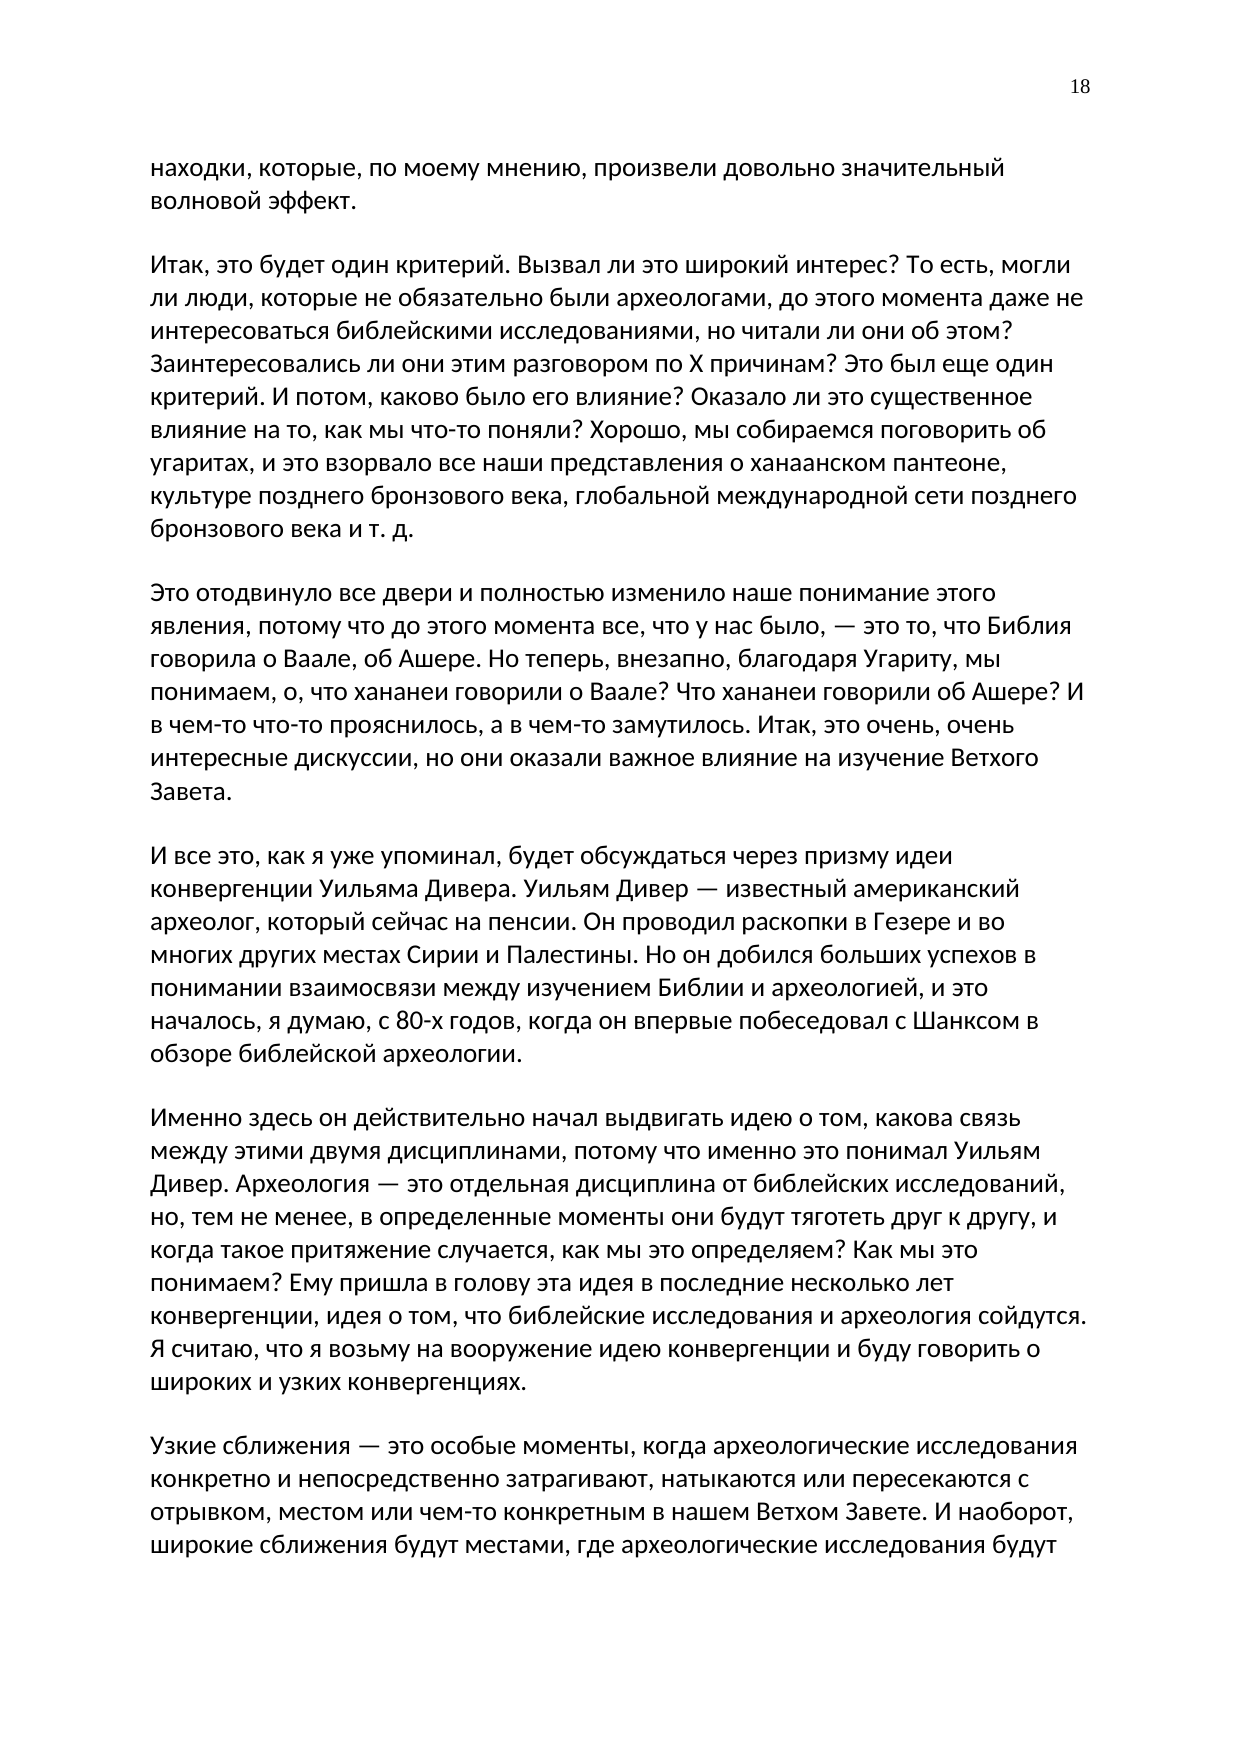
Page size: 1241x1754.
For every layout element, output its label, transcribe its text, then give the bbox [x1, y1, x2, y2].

text Итак, это будет один критерий. Вызвал ли это широкий интерес? То есть, могли ли люди, которые не обязательно были археологами, до этого момента даже не интересоваться библейскими исследованиями, но читали ли они об этом? Заинтересовались ли они этим разговором по X причинам? Это был еще один критерий. И потом, каково было его влияние? Оказало ли это существенное влияние на то, как мы что-то поняли? Хорошо, мы собираемся поговорить об угаритах, и это взорвало все наши представления о ханаанском пантеоне, культуре позднего бронзового века, глобальной международной сети позднего бронзового века и т. д. [150, 247, 1090, 544]
text Это отодвинуло все двери и полностью изменило наше понимание этого явления, потому что до этого момента все, что у нас было, — это то, что Библия говорила о Ваале, об Ашере. Но теперь, внезапно, благодаря Угариту, мы понимаем, о, что хананеи говорили о Ваале? Что хананеи говорили об Ашере? И в чем-то что-то прояснилось, а в чем-то замутилось. Итак, это очень, очень интересные дискуссии, но они оказали важное влияние на изучение Ветхого Завета. [150, 576, 1090, 807]
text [150, 1428, 1090, 1561]
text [150, 150, 1090, 216]
text И все это, как я уже упоминал, будет обсуждаться через призму идеи конвергенции Уильяма Дивера. Уильям Дивер — известный американский археолог, который сейчас на пенсии. Он проводил раскопки в Гезере и во многих других местах Сирии и Палестины. Но он добился больших успехов в понимании взаимосвязи между изучением Библии и археологией, и это началось, я думаю, с 80-х годов, когда он впервые побеседовал с Шанксом в обзоре библейской археологии. [150, 838, 1090, 1069]
text Именно здесь он действительно начал выдвигать идею о том, какова связь между этими двумя дисциплинами, потому что именно это понимал Уильям Дивер. Археология — это отдельная дисциплина от библейских исследований, но, тем не менее, в определенные моменты они будут тяготеть друг к другу, и когда такое притяжение случается, как мы это определяем? Как мы это понимаем? Ему пришла в голову эта идея в последние несколько лет конвергенции, идея о том, что библейские исследования и археология сойдутся. Я считаю, что я возьму на вооружение идею конвергенции и буду говорить о широких и узких конвергенциях. [150, 1100, 1090, 1397]
